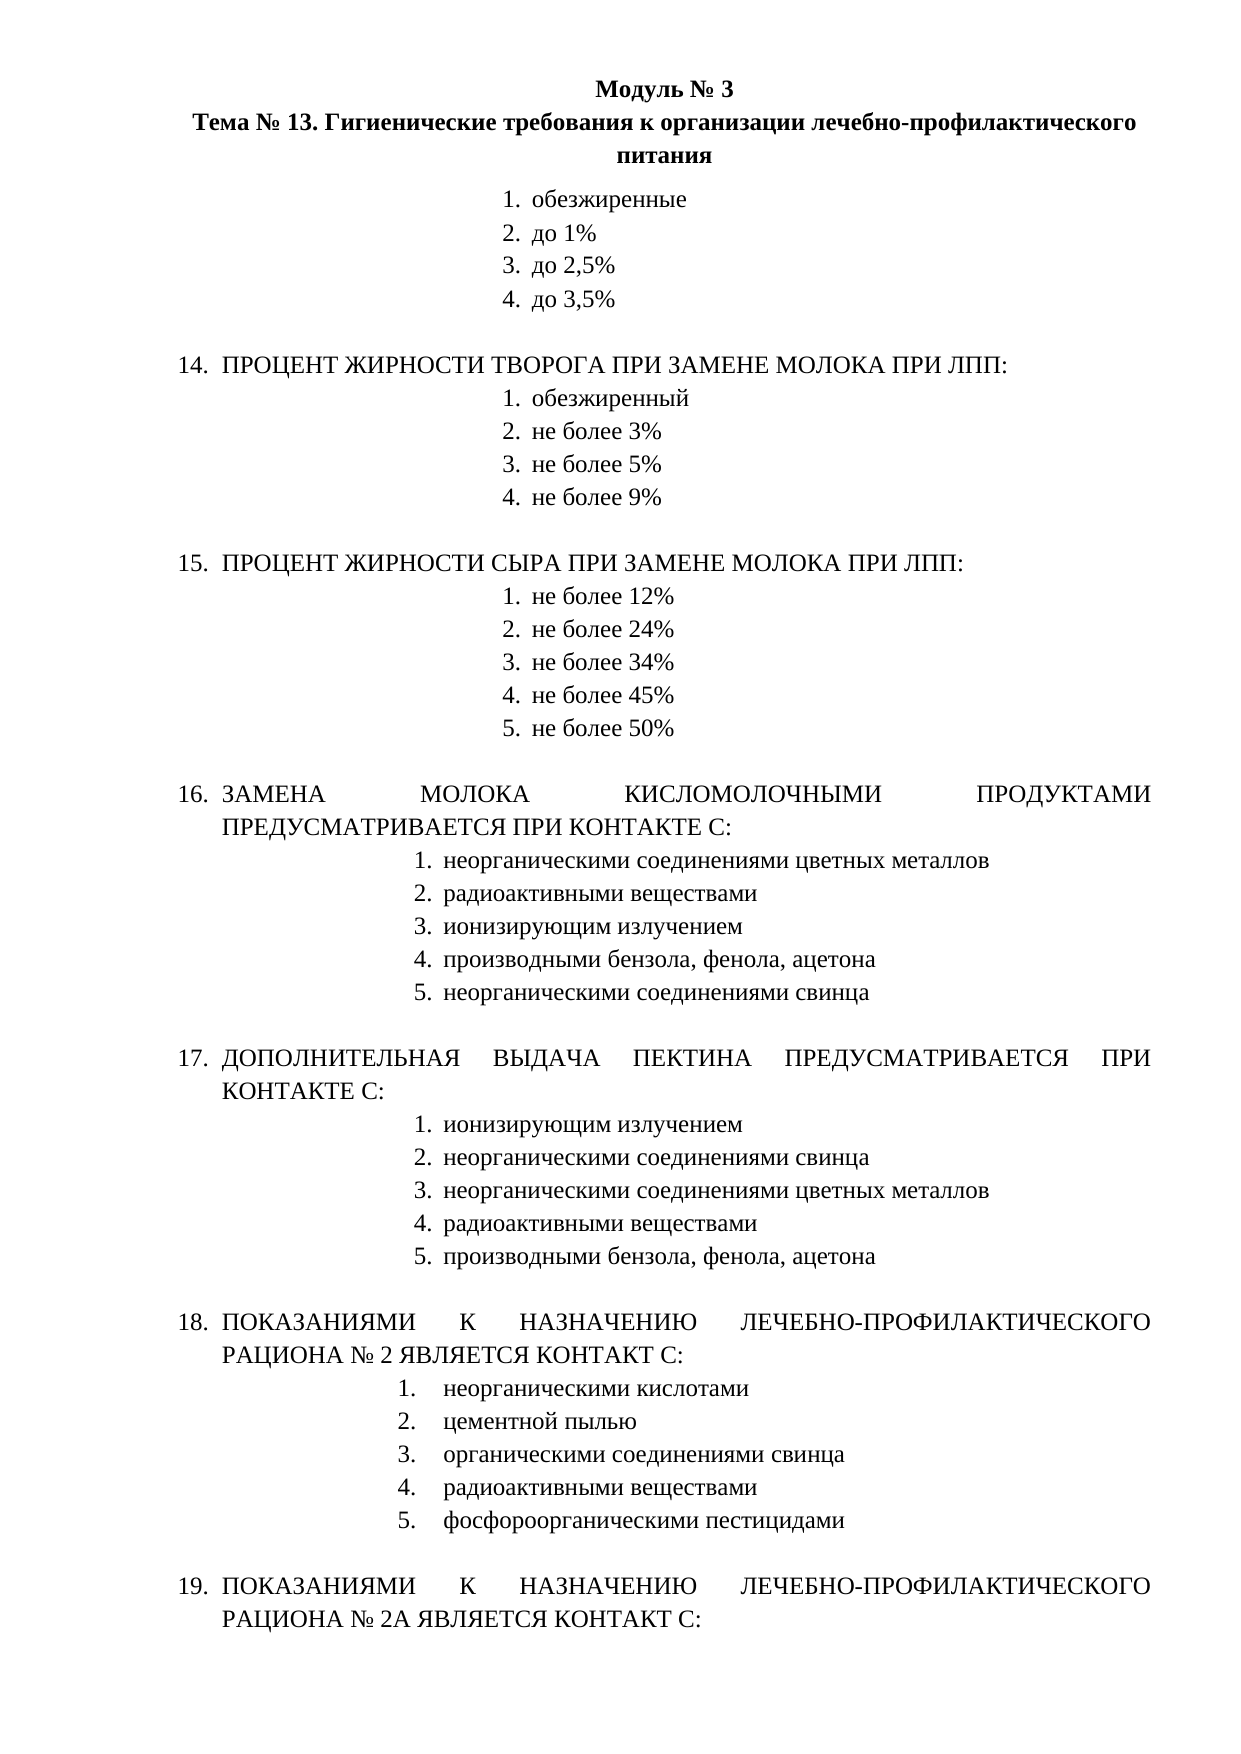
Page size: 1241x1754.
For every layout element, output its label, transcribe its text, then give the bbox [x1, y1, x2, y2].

list ПРОЦЕНТ ЖИРНОСТИ СЫРА ПРИ ЗАМЕНЕ МОЛОКА ПРИ ЛПП: [177, 548, 1152, 577]
list ДОПОЛНИТЕЛЬНАЯ ВЫДАЧА ПЕКТИНА ПРЕДУСМАТРИВАЕТСЯ ПРИ КОНТАКТЕ С: [177, 1043, 1152, 1105]
list до 2,5% [252, 251, 1152, 279]
list ионизирующим излучением [252, 1109, 1152, 1138]
list до 3,5% [252, 284, 1152, 312]
list ПОКАЗАНИЯМИ К НАЗНАЧЕНИЮ ЛЕЧЕБНО-ПРОФИЛАКТИЧЕСКОГО РАЦИОНА № 2А ЯВЛЯЕТСЯ КОНТАКТ С: [177, 1571, 1152, 1633]
list фосфороорганическими пестицидами [177, 1505, 1152, 1534]
list не более 5% [252, 449, 1152, 477]
list радиоактивными веществами [177, 1472, 1152, 1501]
list радиоактивными веществами [252, 878, 1152, 907]
list неорганическими кислотами [177, 1373, 1152, 1402]
list радиоактивными веществами [252, 1208, 1152, 1237]
list производными бензола, фенола, ацетона [252, 1241, 1152, 1270]
list не более 45% [252, 680, 1152, 709]
list неорганическими соединениями свинца [252, 977, 1152, 1006]
list обезжиренные [252, 184, 1152, 213]
list цементной пылью [177, 1406, 1152, 1435]
list органическими соединениями свинца [177, 1439, 1152, 1468]
list ионизирующим излучением [252, 911, 1152, 940]
list неорганическими соединениями цветных металлов [252, 845, 1152, 874]
list не более 34% [252, 647, 1152, 676]
list не более 3% [252, 416, 1152, 444]
list неорганическими соединениями цветных металлов [252, 1175, 1152, 1204]
list производными бензола, фенола, ацетона [252, 944, 1152, 973]
list до 1% [252, 218, 1152, 246]
list не более 50% [252, 713, 1152, 742]
list ЗАМЕНА МОЛОКА КИСЛОМОЛОЧНЫМИ ПРОДУКТАМИ ПРЕДУСМАТРИВАЕТСЯ ПРИ КОНТАКТЕ С: [177, 779, 1152, 841]
list не более 9% [252, 482, 1152, 511]
list не более 24% [252, 614, 1152, 643]
list ПОКАЗАНИЯМИ К НАЗНАЧЕНИЮ ЛЕЧЕБНО-ПРОФИЛАКТИЧЕСКОГО РАЦИОНА № 2 ЯВЛЯЕТСЯ КОНТАКТ С: [177, 1307, 1152, 1369]
list обезжиренный [252, 383, 1152, 411]
list ПРОЦЕНТ ЖИРНОСТИ ТВОРОГА ПРИ ЗАМЕНЕ МОЛОКА ПРИ ЛПП: [177, 350, 1152, 378]
list неорганическими соединениями свинца [252, 1142, 1152, 1171]
list не более 12% [252, 581, 1152, 609]
